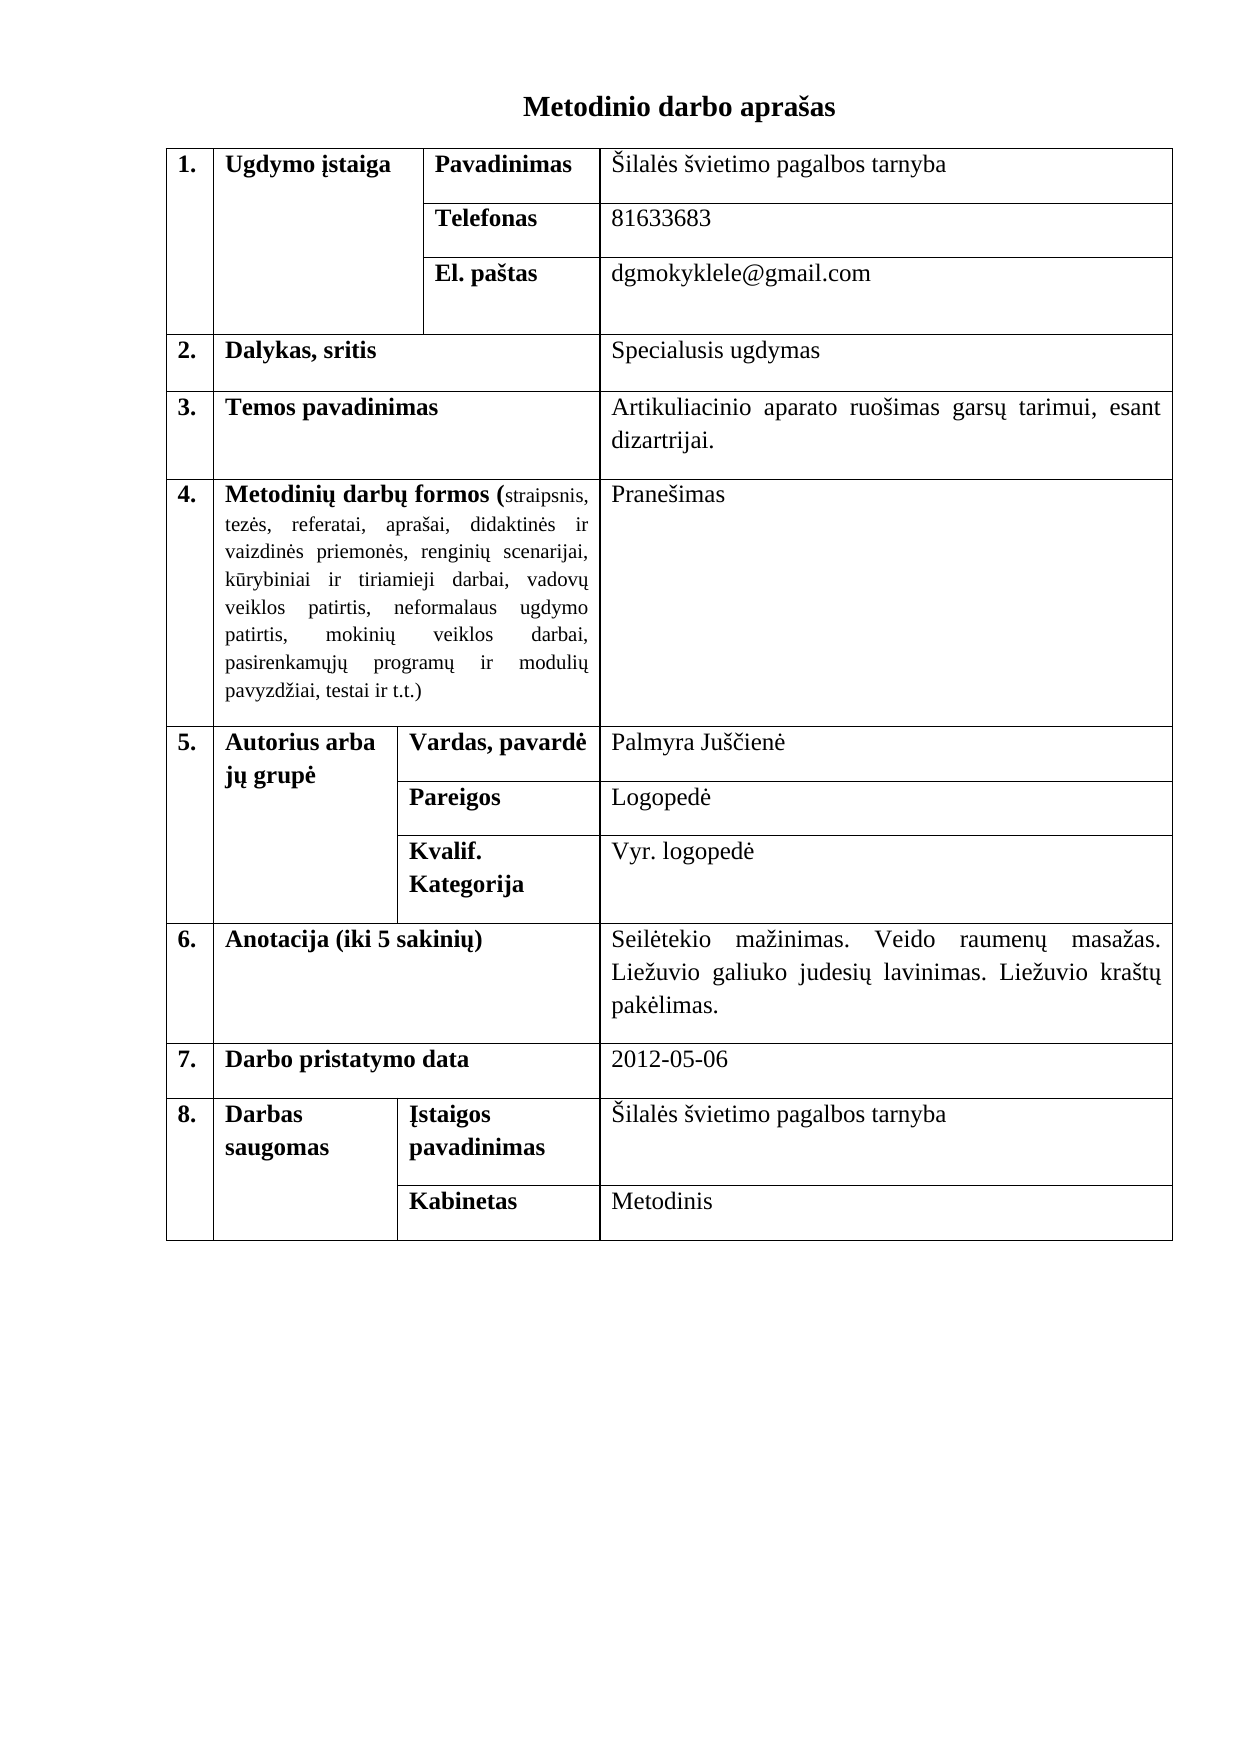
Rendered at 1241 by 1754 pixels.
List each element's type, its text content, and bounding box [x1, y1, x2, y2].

table_cell Logopedė [601, 782, 1172, 835]
table_cell Artikuliacinio aparato ruošimas garsų tarimui, esant dizartrijai. [601, 392, 1172, 478]
table_cell Metodinis [601, 1186, 1172, 1240]
table_cell Autorius arba jų grupė [214, 727, 397, 923]
table_cell 81633683 [601, 204, 1172, 257]
text Metodinio darbo aprašas [177, 89, 1181, 122]
table_cell Temos pavadinimas [214, 392, 599, 478]
table_cell Specialusis ugdymas [601, 335, 1172, 391]
table_cell Pareigos [398, 782, 599, 835]
table_header Šilalės švietimo pagalbos tarnyba [601, 149, 1172, 202]
table_cell 6. [167, 924, 213, 1043]
table_cell Įstaigos pavadinimas [398, 1099, 599, 1185]
table_cell 2. [167, 335, 213, 391]
table_header 1. [167, 149, 213, 334]
table_cell 8. [167, 1099, 213, 1240]
table_cell Šilalės švietimo pagalbos tarnyba [601, 1099, 1172, 1185]
table_cell Vyr. logopedė [601, 836, 1172, 923]
table_cell Vardas, pavardė [398, 727, 599, 781]
table_header Pavadinimas [424, 149, 599, 202]
table_cell Kabinetas [398, 1186, 599, 1240]
table_cell Metodinių darbų formos (straipsnis, tezės, referatai, aprašai, didaktinės ir vaizdinės priemonės, renginių scenarijai, kūrybiniai ir tiriamieji darbai, vadovų veiklos patirtis, neformalaus ugdymo patirtis, mokinių veiklos darbai, pasirenkamųjų programų ir modulių pavyzdžiai, testai ir t.t.) [214, 480, 599, 726]
table_cell Pranešimas [601, 480, 1172, 726]
table_cell Palmyra Juščienė [601, 727, 1172, 781]
table_cell 4. [167, 480, 213, 726]
table_cell Darbo pristatymo data [214, 1044, 599, 1098]
table_cell 2012-05-06 [601, 1044, 1172, 1098]
table_cell Darbas saugomas [214, 1099, 397, 1240]
table_header Ugdymo įstaiga [214, 149, 423, 334]
table_cell 3. [167, 392, 213, 478]
table_cell Seilėtekio mažinimas. Veido raumenų masažas. Liežuvio galiuko judesių lavinimas. Liežuvio kraštų pakėlimas. [601, 924, 1172, 1043]
table_cell El. paštas [424, 258, 599, 334]
table_cell 5. [167, 727, 213, 923]
table_cell dgmokyklele@gmail.com [601, 258, 1172, 334]
table_cell Dalykas, sritis [214, 335, 599, 391]
table_cell Anotacija (iki 5 sakinių) [214, 924, 599, 1043]
table_cell 7. [167, 1044, 213, 1098]
table_cell Kvalif. Kategorija [398, 836, 599, 923]
table_cell Telefonas [424, 204, 599, 257]
